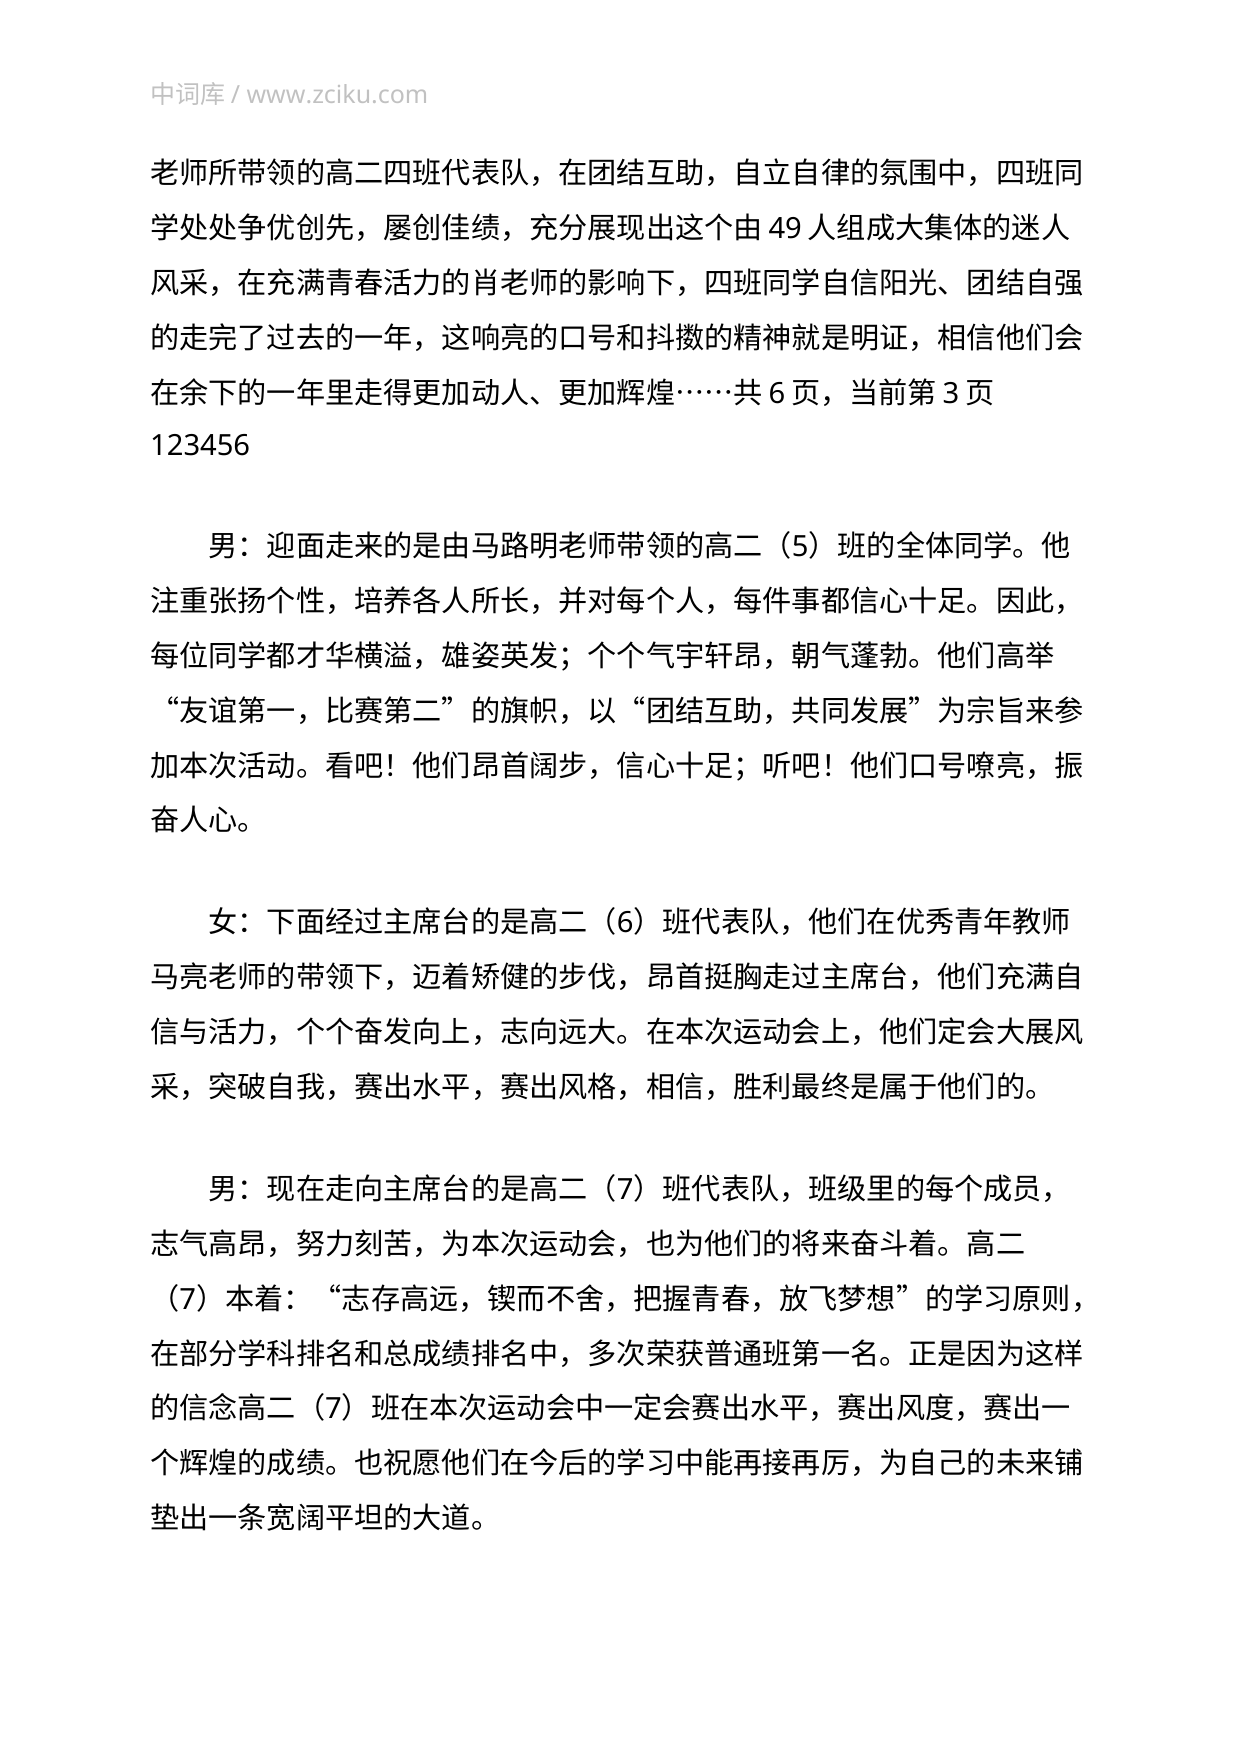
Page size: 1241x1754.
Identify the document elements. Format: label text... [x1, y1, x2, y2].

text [150, 150, 1090, 464]
text 男：迎面走来的是由马路明老师带领的高二（5）班的全体同学。他注重张扬个性，培养各人所长，并对每个人，每件事都信心十足。因此，每位同学都才华横溢，雄姿英发；个个气宇轩昂，朝气蓬勃。他们高举“友谊第一，比赛第二”的旗帜，以“团结互助，共同发展”为宗旨来参加本次活动。看吧！他们昂首阔步，信心十足；听吧！他们口号嘹亮，振奋人心。 [150, 522, 1090, 839]
text 女：下面经过主席台的是高二（6）班代表队，他们在优秀青年教师马亮老师的带领下，迈着矫健的步伐，昂首挺胸走过主席台，他们充满自信与活力，个个奋发向上，志向远大。在本次运动会上，他们定会大展风采，突破自我，赛出水平，赛出风格，相信，胜利最终是属于他们的。 [150, 899, 1090, 1106]
text 男：现在走向主席台的是高二（7）班代表队，班级里的每个成员，志气高昂，努力刻苦，为本次运动会，也为他们的将来奋斗着。高二（7）本着：“志存高远，锲而不舍，把握青春，放飞梦想”的学习原则，在部分学科排名和总成绩排名中，多次荣获普通班第一名。正是因为这样的信念高二（7）班在本次运动会中一定会赛出水平，赛出风度，赛出一个辉煌的成绩。也祝愿他们在今后的学习中能再接再厉，为自己的未来铺垫出一条宽阔平坦的大道。 [150, 1165, 1090, 1537]
